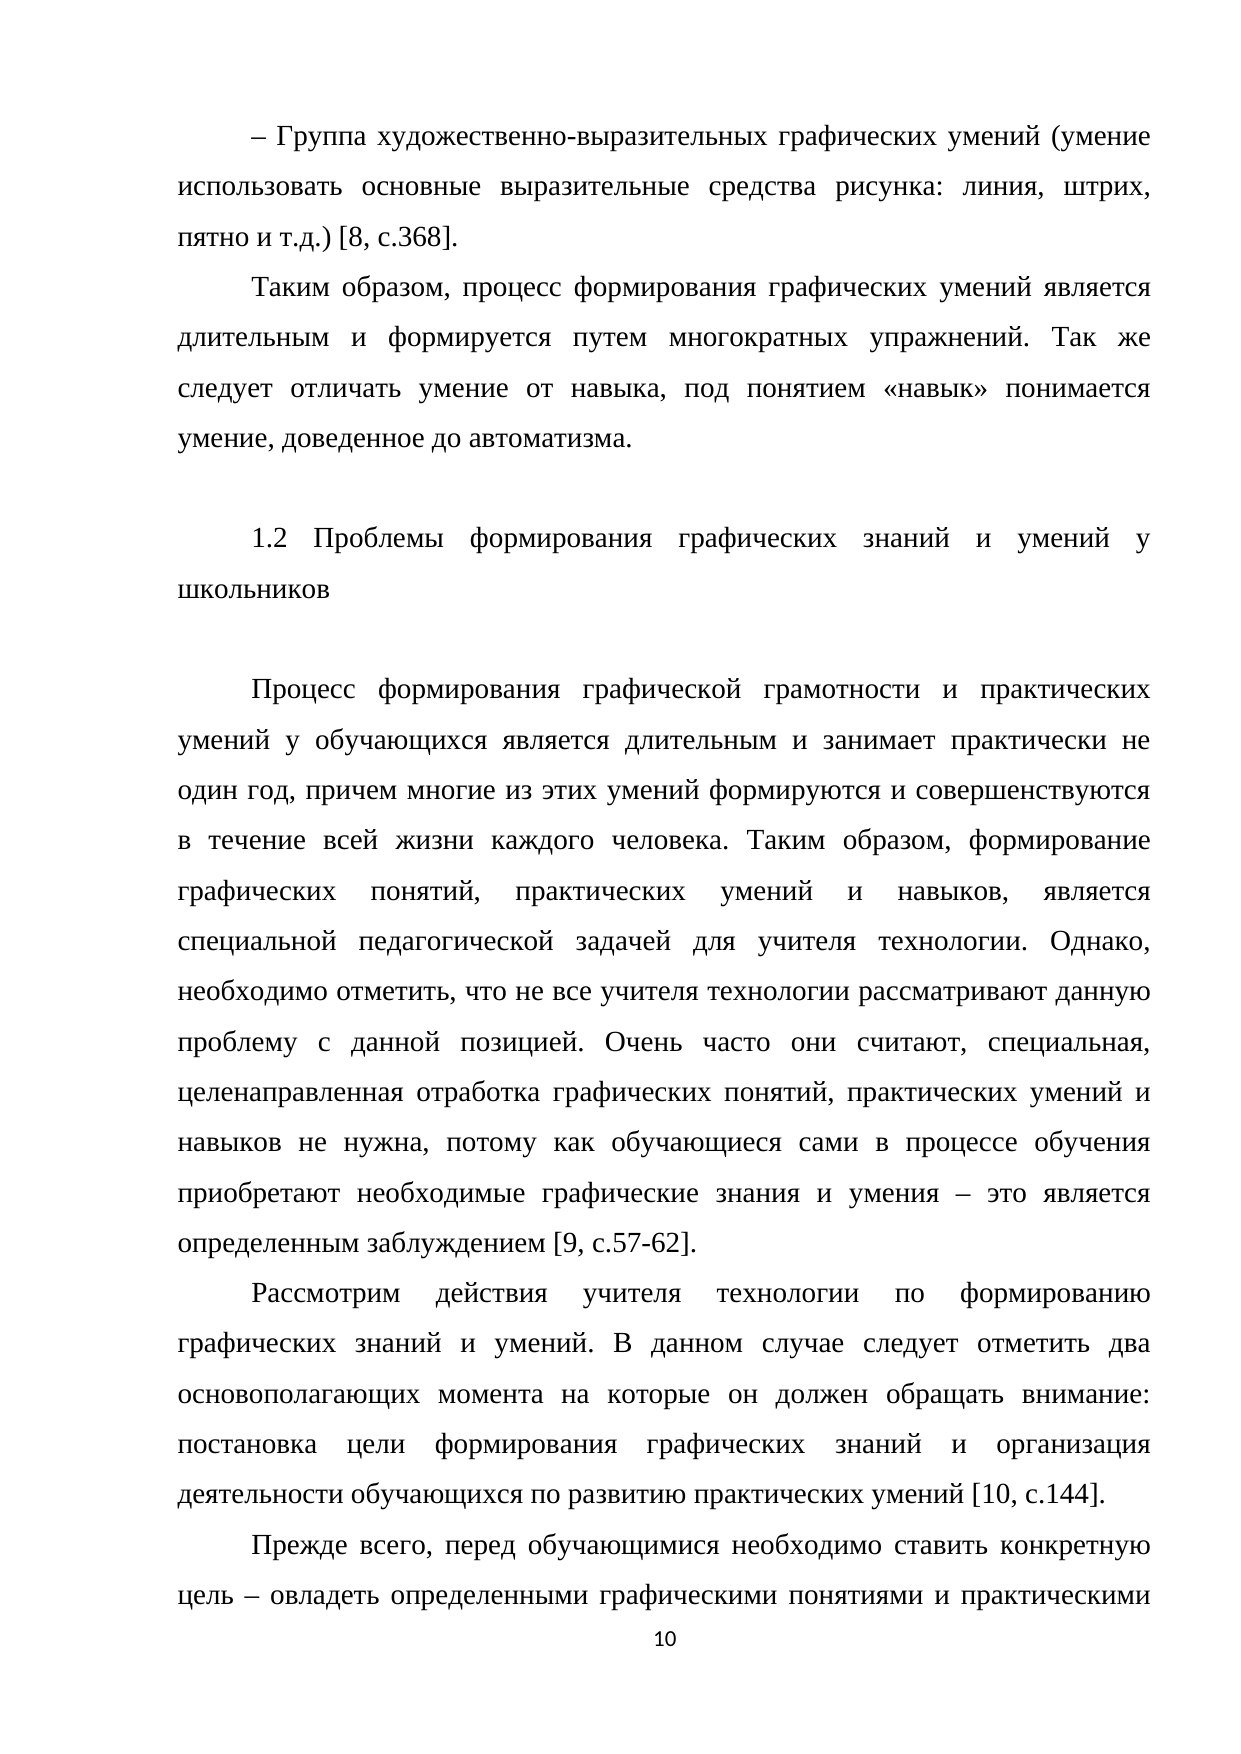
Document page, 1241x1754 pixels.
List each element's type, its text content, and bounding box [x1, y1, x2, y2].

text – Группа художественно-выразительных графических умений (умение использовать основные выразительные средства рисунка: линия, штрих, пятно и т.д.) [8, с.368]. [177, 118, 1152, 252]
text Рассмотрим действия учителя технологии по формированию графических знаний и умений. В данном случае следует отметить два основополагающих момента на которые он должен обращать внимание: постановка цели формирования графических знаний и организация деятельности обучающихся по развитию практических умений [10, с.144]. [177, 1275, 1152, 1510]
text Процесс формирования графической грамотности и практических умений у обучающихся является длительным и занимает практически не один год, причем многие из этих умений формируются и совершенствуются в течение всей жизни каждого человека. Таким образом, формирование графических понятий, практических умений и навыков, является специальной педагогической задачей для учителя технологии. Однако, необходимо отметить, что не все учителя технологии рассматривают данную проблему с данной позицией. Очень часто они считают, специальная, целенаправленная отработка графических понятий, практических умений и навыков не нужна, потому как обучающиеся сами в процессе обучения приобретают необходимые графические знания и умения – это является определенным заблуждением [9, с.57-62]. [177, 672, 1152, 1258]
text 1.2 Проблемы формирования графических знаний и умений у школьников [177, 521, 1152, 604]
text Таким образом, процесс формирования графических умений является длительным и формируется путем многократных упражнений. Так же следует отличать умение от навыка, под понятием «навык» понимается умение, доведенное до автоматизма. [177, 269, 1152, 453]
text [177, 1527, 1152, 1611]
